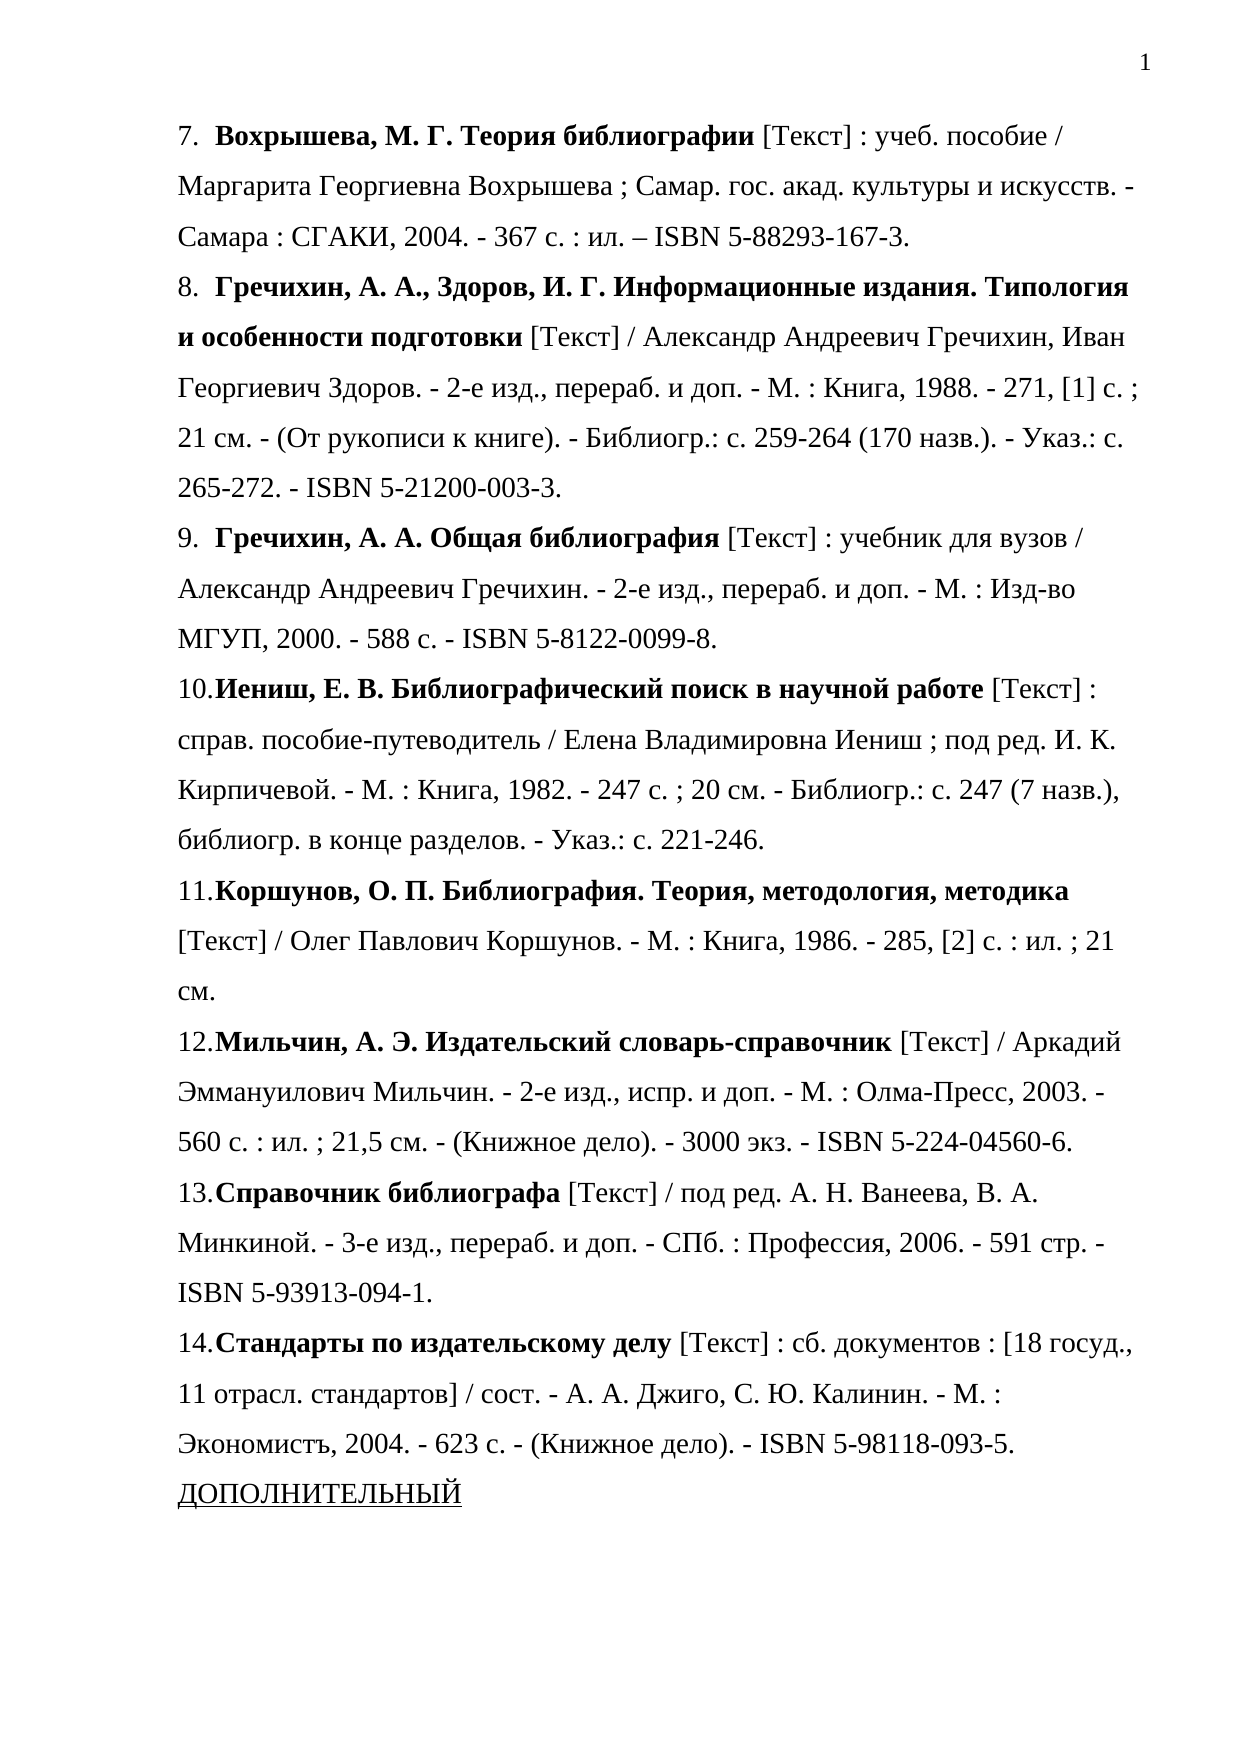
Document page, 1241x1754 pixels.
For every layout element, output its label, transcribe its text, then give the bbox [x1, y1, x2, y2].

list Стандарты по издательскому делу [Текст] : сб. документов : [18 госуд., 11 отрасл. стандартов] / сост. - А. А. Джиго, С. Ю. Калинин. - М. : Экономистъ, 2004. - 623 с. - (Книжное дело). - ISBN 5-98118-093-5. [177, 1326, 1152, 1460]
list Справочник библиографа [Текст] / под ред. А. Н. Ванеева, В. А. Минкиной. - 3-е изд., перераб. и доп. - СПб. : Профессия, 2006. - 591 стр. - ISBN 5-93913-094-1. [177, 1175, 1152, 1309]
list Гречихин, А. А., Здоров, И. Г. Информационные издания. Типология и особенности подготовки [Текст] / Александр Андреевич Гречихин, Иван Георгиевич Здоров. - 2-е изд., перераб. и доп. - М. : Книга, 1988. - 271, [1] с. ; 21 см. - (От рукописи к книге). - Библиогр.: с. 259-264 (170 назв.). - Указ.: с. 265-272. - ISBN 5-21200-003-3. [177, 269, 1152, 504]
list Коршунов, О. П. Библиография. Теория, методология, методика [Текст] / Олег Павлович Коршунов. - М. : Книга, 1986. - 285, [2] с. : ил. ; 21 см. [177, 873, 1152, 1007]
list Иениш, Е. В. Библиографический поиск в научной работе [Текст] : справ. пособие-путеводитель / Елена Владимировна Иениш ; под ред. И. К. Кирпичевой. - М. : Книга, 1982. - 247 с. ; 20 см. - Библиогр.: с. 247 (7 назв.), библиогр. в конце разделов. - Указ.: с. 221-246. [177, 672, 1152, 856]
text ДОПОЛНИТЕЛЬНЫЙ [177, 1477, 1152, 1510]
list Гречихин, А. А. Общая библиография [Текст] : учебник для вузов / Александр Андреевич Гречихин. - 2-е изд., перераб. и доп. - М. : Изд-во МГУП, 2000. - 588 с. - ISBN 5-8122-0099-8. [177, 521, 1152, 655]
list Мильчин, А. Э. Издательский словарь-справочник [Текст] / Аркадий Эммануилович Мильчин. - 2-е изд., испр. и доп. - М. : Олма-Пресс, 2003. - 560 с. : ил. ; 21,5 см. - (Книжное дело). - 3000 экз. - ISBN 5-224-04560-6. [177, 1024, 1152, 1158]
list Вохрышева, М. Г. Теория библиографии [Текст] : учеб. пособие / Маргарита Георгиевна Вохрышева ; Самар. гос. акад. культуры и искусств. - Самара : СГАКИ, 2004. - 367 с. : ил. – ISBN 5-88293-167-3. [177, 118, 1152, 252]
